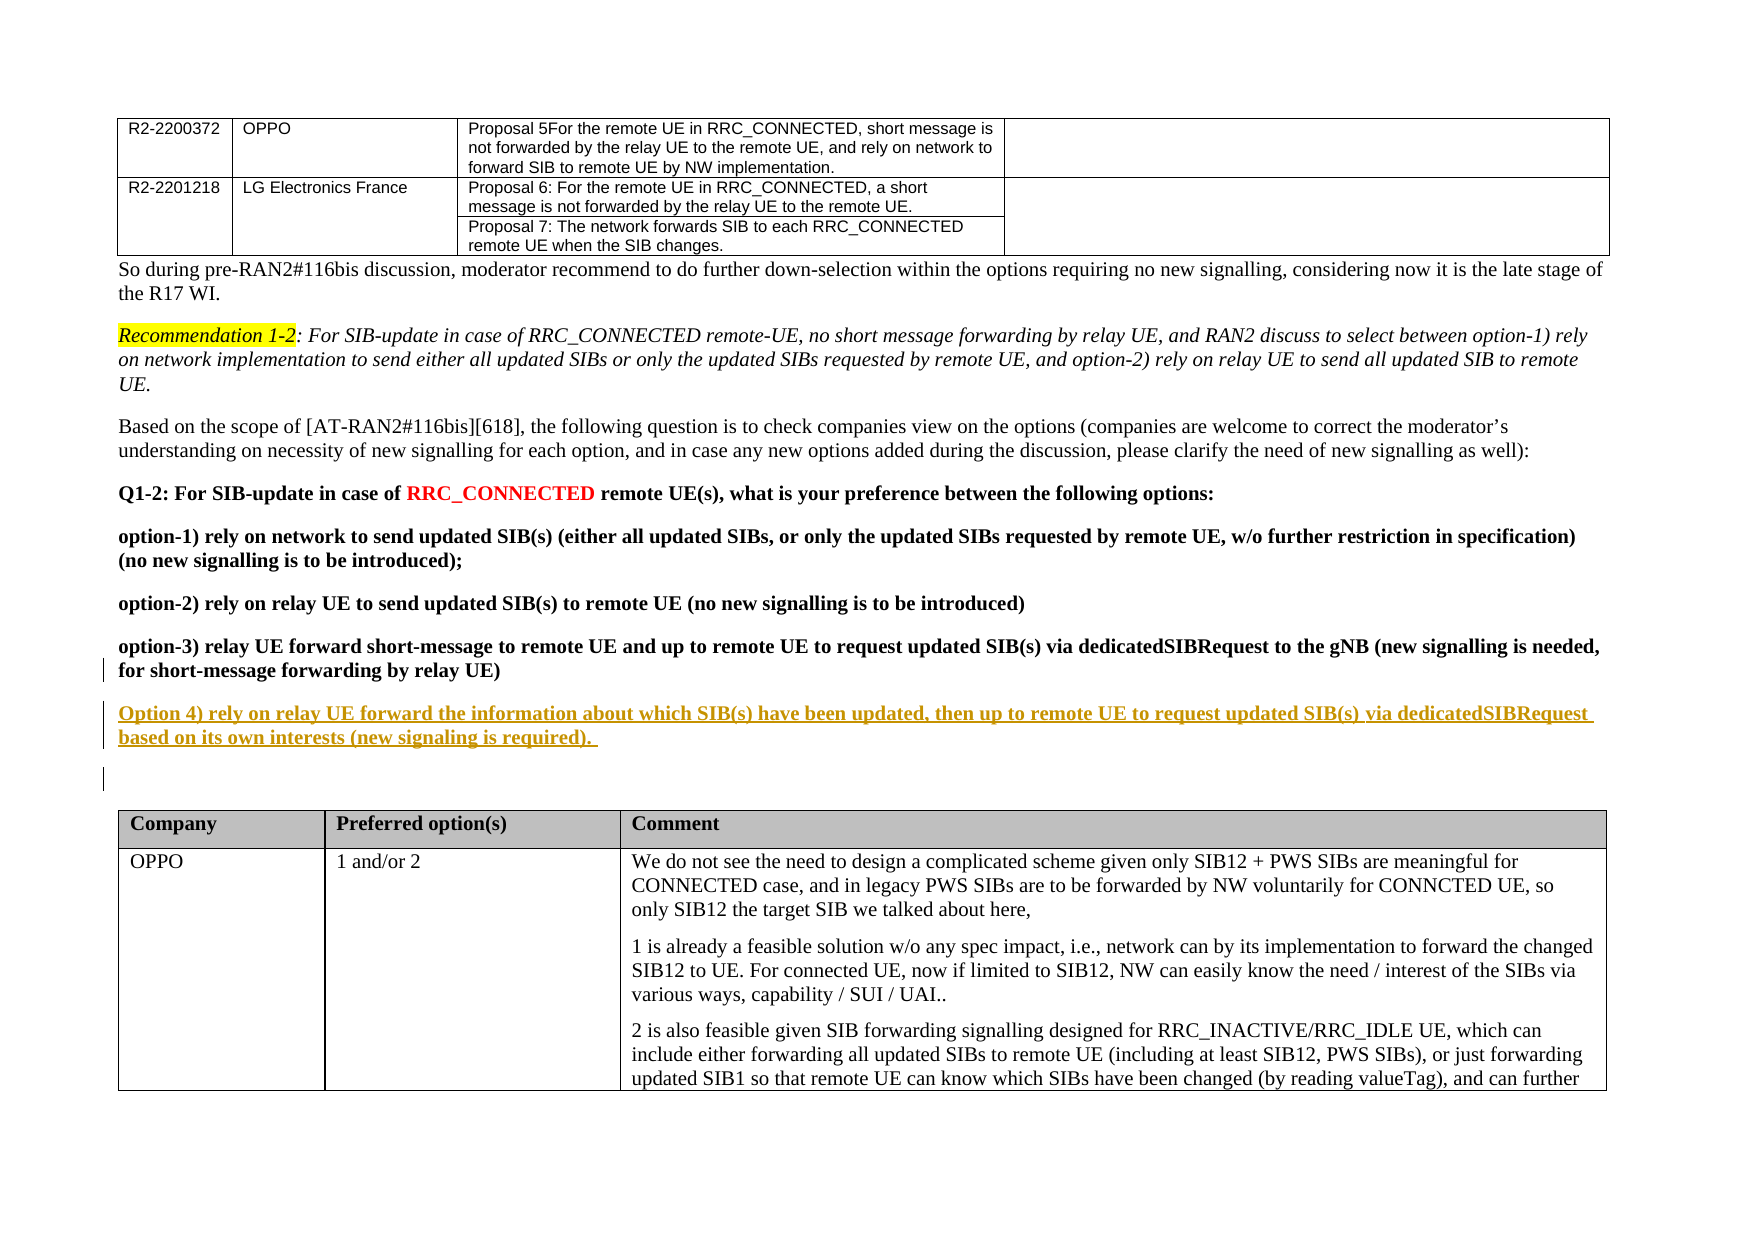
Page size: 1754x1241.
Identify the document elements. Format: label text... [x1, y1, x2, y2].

text Based on the scope of [AT-RAN2#116bis][618], the following question is to check companies view on the options (companies are welcome to correct the moderator’s understanding on necessity of new signalling for each option, and in case any new options added during the discussion, please clarify the need of new signalling as well): [118, 414, 1606, 462]
text option-1) rely on network to send updated SIB(s) (either all updated SIBs, or only the updated SIBs requested by remote UE, w/o further restriction in specification) (no new signalling is to be introduced); [118, 524, 1606, 572]
text Q1-2: For SIB-update in case of RRC_CONNECTED remote UE(s), what is your preference between the following options: [118, 481, 1606, 505]
table_cell OPPO [233, 119, 457, 177]
table_cell Proposal 5For the remote UE in RRC_CONNECTED, short message is not forwarded by the relay UE to the remote UE, and rely on network to forward SIB to remote UE by NW implementation. [458, 119, 1004, 177]
table_cell Proposal 6: For the remote UE in RRC_CONNECTED, a short message is not forwarded by the relay UE to the remote UE. [458, 178, 1004, 216]
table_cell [621, 849, 1606, 1090]
table_cell 1 and/or 2 [326, 849, 620, 1090]
text So during pre-RAN2#116bis discussion, moderator recommend to do further down-selection within the options requiring no new signalling, considering now it is the late stage of the R17 WI. [118, 256, 1606, 304]
table_header Comment [621, 811, 1606, 848]
table_cell [1005, 178, 1609, 255]
table_header Preferred option(s) [326, 811, 620, 848]
table_cell Proposal 7: The network forwards SIB to each RRC_CONNECTED remote UE when the SIB changes. [458, 217, 1004, 255]
table_cell R2-2200372 [118, 119, 232, 177]
text option-3) relay UE forward short-message to remote UE and up to remote UE to request updated SIB(s) via dedicatedSIBRequest to the gNB (new signalling is needed, for short-message forwarding by relay UE) [118, 634, 1606, 682]
text Recommendation 1-2: For SIB-update in case of RRC_CONNECTED remote-UE, no short message forwarding by relay UE, and RAN2 discuss to select between option-1) rely on network implementation to send either all updated SIBs or only the updated SIBs requested by remote UE, and option-2) rely on relay UE to send all updated SIB to remote UE. [118, 323, 1606, 396]
text option-2) rely on relay UE to send updated SIB(s) to remote UE (no new signalling is to be introduced) [118, 591, 1606, 615]
table_cell [1005, 119, 1609, 177]
table_cell OPPO [119, 849, 324, 1090]
table_header Company [119, 811, 324, 848]
table_cell R2-2201218 [118, 178, 232, 255]
table_cell LG Electronics France [233, 178, 457, 255]
